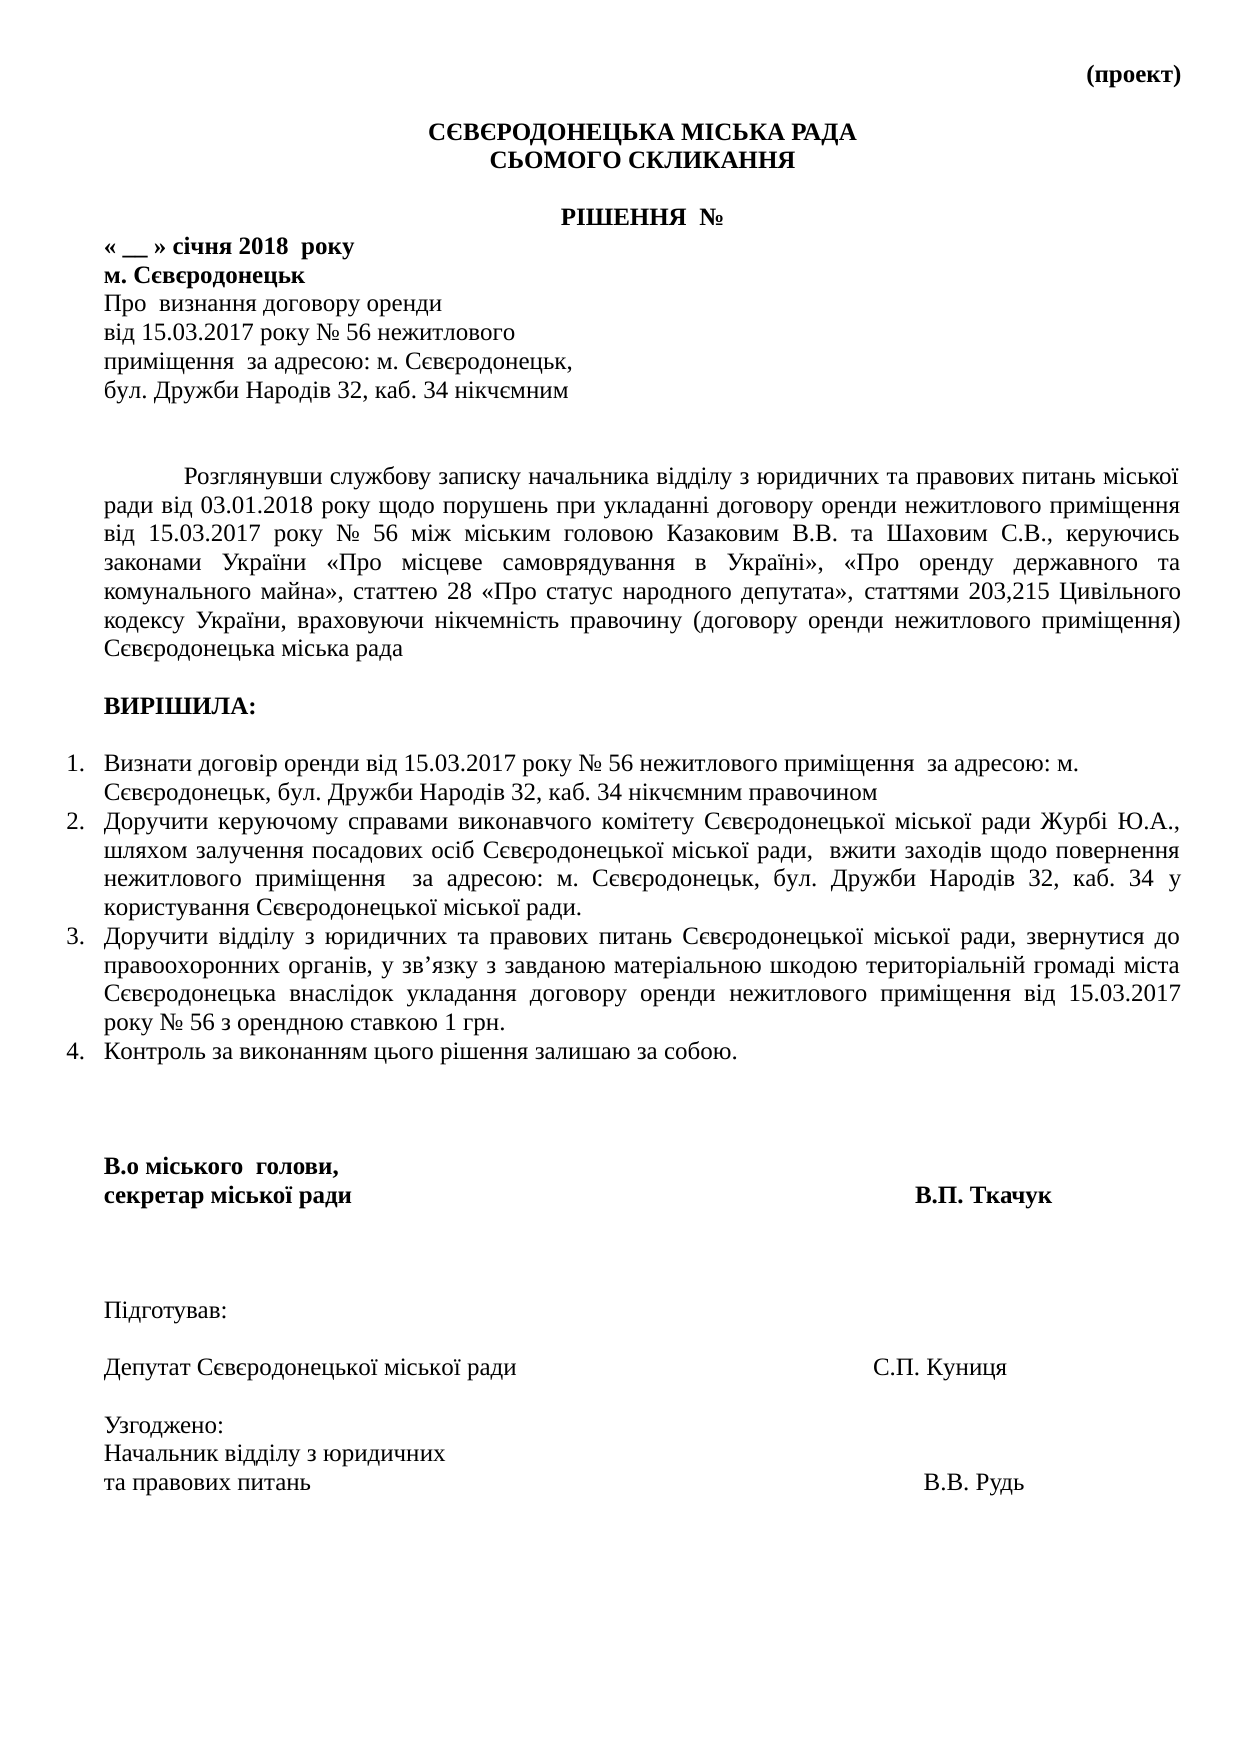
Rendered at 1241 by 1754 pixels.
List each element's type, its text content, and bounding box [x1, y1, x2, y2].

text Про визнання договору оренди [103, 288, 1181, 317]
list Контроль за виконанням цього рішення залишаю за собою. [66, 1036, 1181, 1065]
text приміщення за адресою: м. Сєвєродонецьк, [103, 346, 1181, 375]
text « __ » січня 2018 року [103, 231, 1181, 260]
text від 15.03.2017 року № 56 нежитлового [103, 317, 1181, 346]
text Начальник відділу з юридичних [103, 1438, 1181, 1467]
list Доручити відділу з юридичних та правових питань Сєвєродонецької міської ради, звернутися до правоохоронних органів, у зв’язку з завданою матеріальною шкодою територіальній громаді міста Сєвєродонецька внаслідок укладання договору оренди нежитлового приміщення від 15.03.2017 року № 56 з орендною ставкою 1 грн. [66, 921, 1181, 1036]
title (проект) [103, 59, 1181, 88]
list Доручити керуючому справами виконавчого комітету Сєвєродонецької міської ради Журбі Ю.А., шляхом залучення посадових осіб Сєвєродонецької міської ради, вжити заходів щодо повернення нежитлового приміщення за адресою: м. Сєвєродонецьк, бул. Дружби Народів 32, каб. 34 у користування Сєвєродонецької міської ради. [66, 806, 1181, 921]
text Депутат Сєвєродонецької міської ради С.П. Куниця [103, 1352, 1181, 1381]
text бул. Дружби Народів 32, каб. 34 нікчємним [103, 375, 1181, 403]
list Визнати договір оренди від 15.03.2017 року № 56 нежитлового приміщення за адресою: м. Сєвєродонецьк, бул. Дружби Народів 32, каб. 34 нікчємним правочином [66, 748, 1181, 806]
text Підготував: [103, 1295, 1181, 1323]
text та правових питань В.В. Рудь [103, 1467, 1181, 1496]
text В.о міського голови, [103, 1151, 1181, 1180]
text СЬОМОГО СКЛИКАННЯ [103, 145, 1181, 174]
text м. Сєвєродонецьк [103, 260, 1181, 288]
text секретар міської ради В.П. Ткачук [103, 1180, 1181, 1208]
subtitle РIШЕННЯ № [103, 202, 1181, 231]
text Узгоджено: [103, 1410, 1181, 1438]
title СЄВЄРОДОНЕЦЬКА МIСЬКА РАДА [103, 117, 1181, 145]
text Розглянувши службову записку начальника відділу з юридичних та правових питань міської ради від 03.01.2018 року щодо порушень при укладанні договору оренди нежитлового приміщення від 15.03.2017 року № 56 між міським головою Казаковим В.В. та Шаховим С.В., керуючись законами України «Про місцеве самоврядування в Україні», «Про оренду державного та комунального майна», статтею 28 «Про статус народного депутата», статтями 203,215 Цивільного кодексу України, враховуючи нікчемність правочину (договору оренди нежитлового приміщення) Сєвєродонецька міська рада [103, 461, 1181, 662]
text ВИРIШИЛА: [103, 691, 1181, 720]
